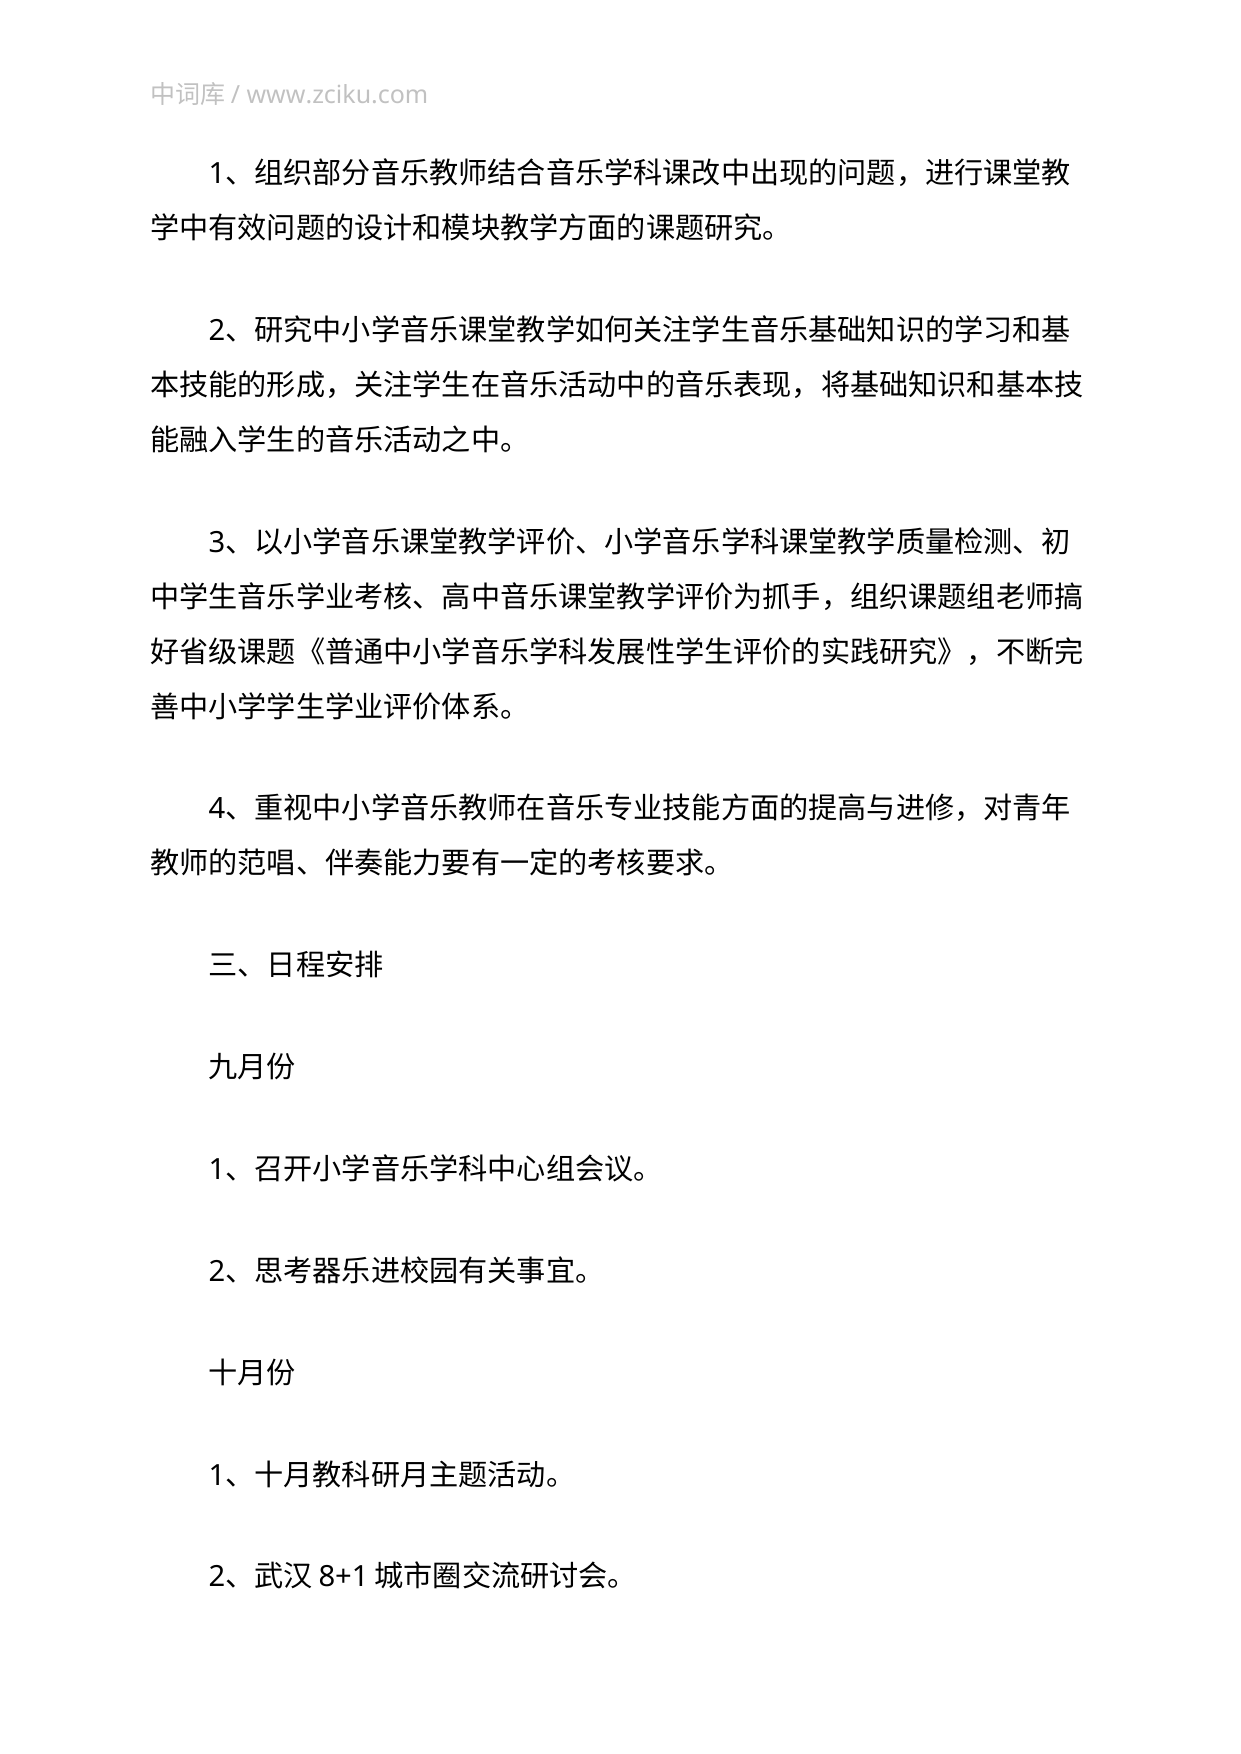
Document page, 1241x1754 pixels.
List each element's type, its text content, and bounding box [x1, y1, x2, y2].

text 三、日程安排 [150, 942, 1090, 984]
text 2、思考器乐进校园有关事宜。 [150, 1247, 1090, 1290]
text 1、召开小学音乐学科中心组会议。 [150, 1145, 1090, 1188]
text 4、重视中小学音乐教师在音乐专业技能方面的提高与进修，对青年教师的范唱、伴奏能力要有一定的考核要求。 [150, 785, 1090, 882]
text 1、十月教科研月主题活动。 [150, 1451, 1090, 1493]
text 九月份 [150, 1043, 1090, 1086]
text 2、研究中小学音乐课堂教学如何关注学生音乐基础知识的学习和基本技能的形成，关注学生在音乐活动中的音乐表现，将基础知识和基本技能融入学生的音乐活动之中。 [150, 307, 1090, 459]
text 十月份 [150, 1349, 1090, 1392]
text 3、以小学音乐课堂教学评价、小学音乐学科课堂教学质量检测、初中学生音乐学业考核、高中音乐课堂教学评价为抓手，组织课题组老师搞好省级课题《普通中小学音乐学科发展性学生评价的实践研究》，不断完善中小学学生学业评价体系。 [150, 518, 1090, 726]
text 2、武汉8+1城市圈交流研讨会。 [150, 1553, 1090, 1595]
text 1、组织部分音乐教师结合音乐学科课改中出现的问题，进行课堂教学中有效问题的设计和模块教学方面的课题研究。 [150, 150, 1090, 247]
